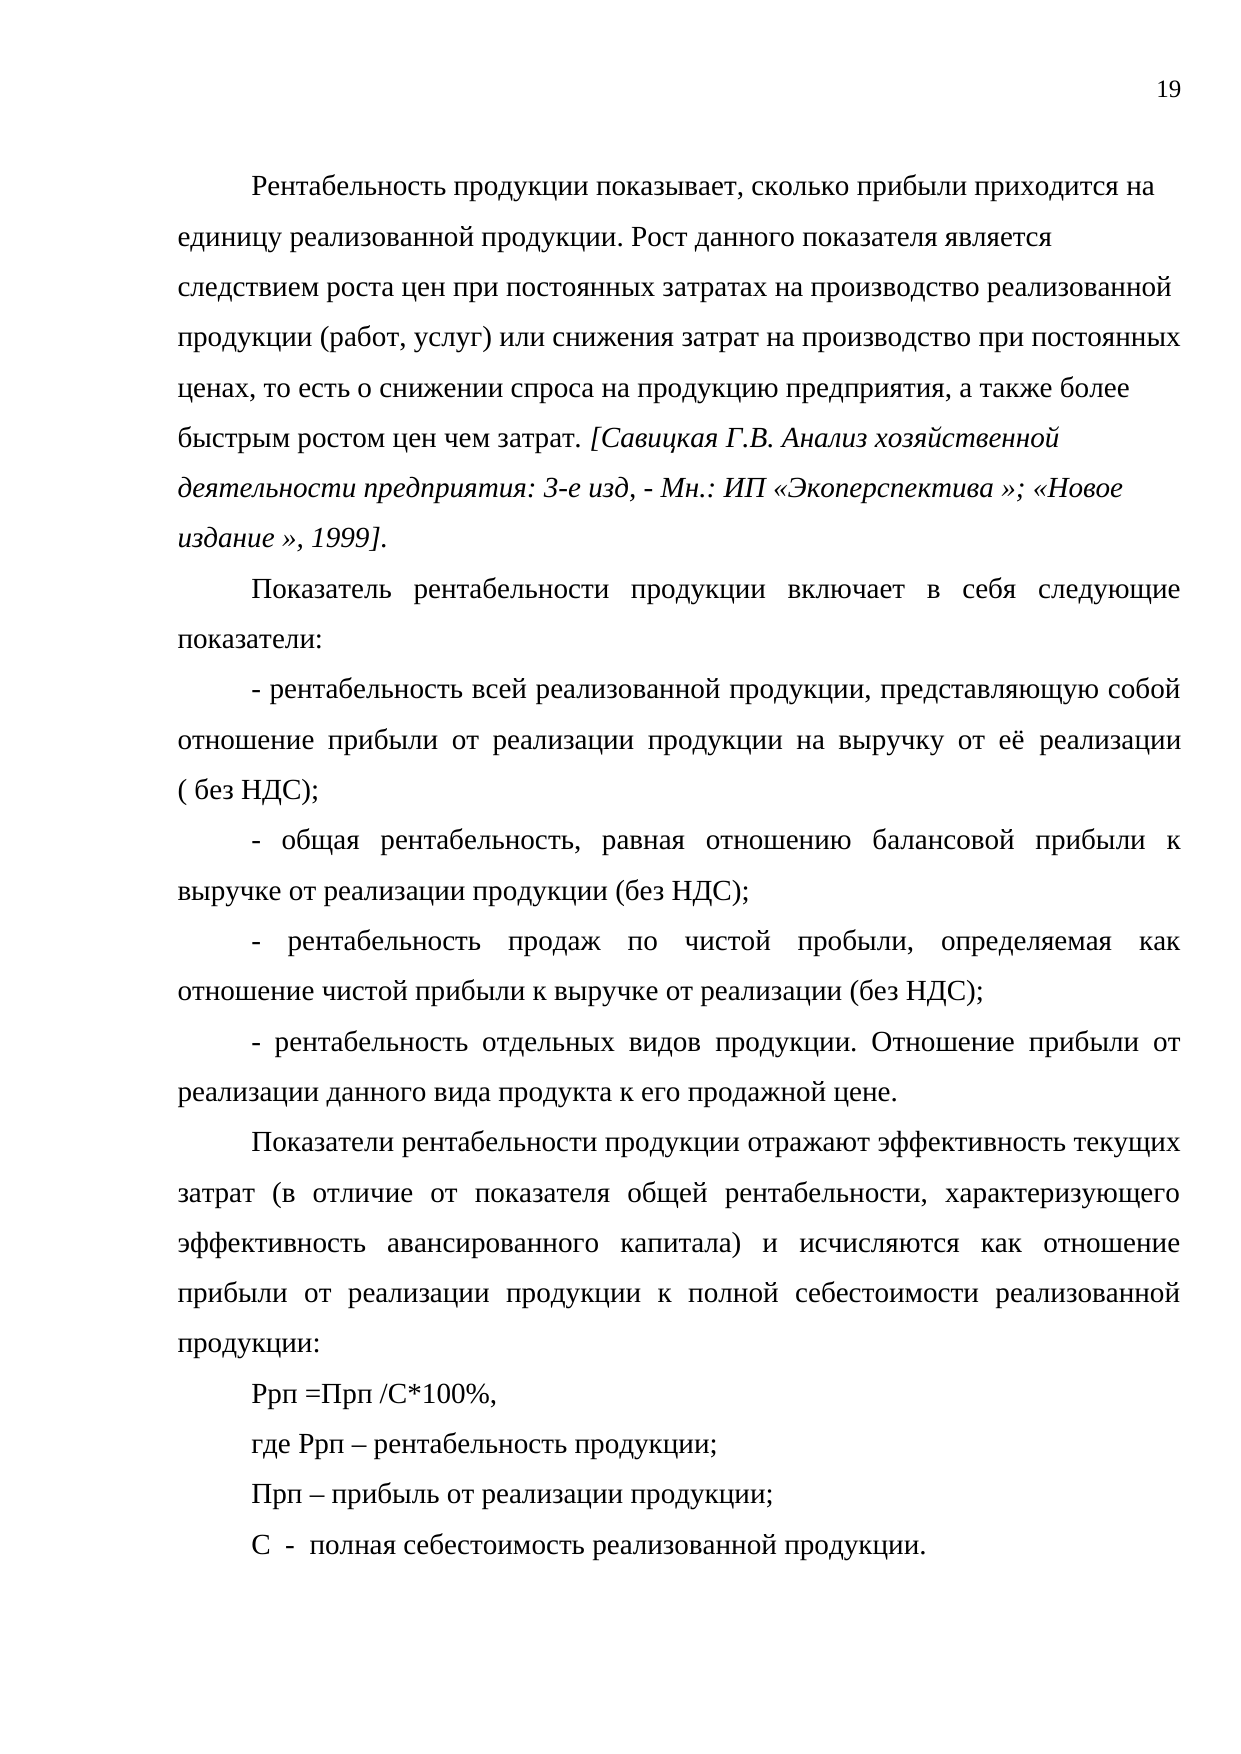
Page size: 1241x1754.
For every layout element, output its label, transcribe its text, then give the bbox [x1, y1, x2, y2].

text - общая рентабельность, равная отношению балансовой прибыли к выручке от реализации продукции (без НДС); [177, 822, 1181, 906]
text Прп – прибыль от реализации продукции; [177, 1477, 1181, 1510]
text Показатели рентабельности продукции отражают эффективность текущих затрат (в отличие от показателя общей рентабельности, характеризующего эффективность авансированного капитала) и исчисляются как отношение прибыли от реализации продукции к полной себестоимости реализованной продукции: [177, 1124, 1181, 1359]
text - рентабельность всей реализованной продукции, представляющую собой отношение прибыли от реализации продукции на выручку от её реализации ( без НДС); [177, 672, 1181, 806]
text - рентабельность отдельных видов продукции. Отношение прибыли от реализации данного вида продукта к его продажной цене. [177, 1024, 1181, 1108]
text - рентабельность продаж по чистой пробыли, определяемая как отношение чистой прибыли к выручке от реализации (без НДС); [177, 923, 1181, 1007]
text Ррп =Прп /С*100%, [177, 1376, 1181, 1409]
text С - полная себестоимость реализованной продукции. [177, 1527, 1181, 1560]
text где Ррп – рентабельность продукции; [177, 1426, 1181, 1460]
text Рентабельность продукции показывает, сколько прибыли приходится на единицу реализованной продукции. Рост данного показателя является следствием роста цен при постоянных затратах на производство реализованной продукции (работ, услуг) или снижения затрат на производство при постоянных ценах, то есть о снижении спроса на продукцию предприятия, а также более быстрым ростом цен чем затрат. [Савицкая Г.В. Анализ хозяйственной деятельности предприятия: 3-е изд, - Мн.: ИП «Экоперспектива »; «Новое издание », 1999]. [177, 168, 1181, 554]
text Показатель рентабельности продукции включает в себя следующие показатели: [177, 571, 1181, 655]
